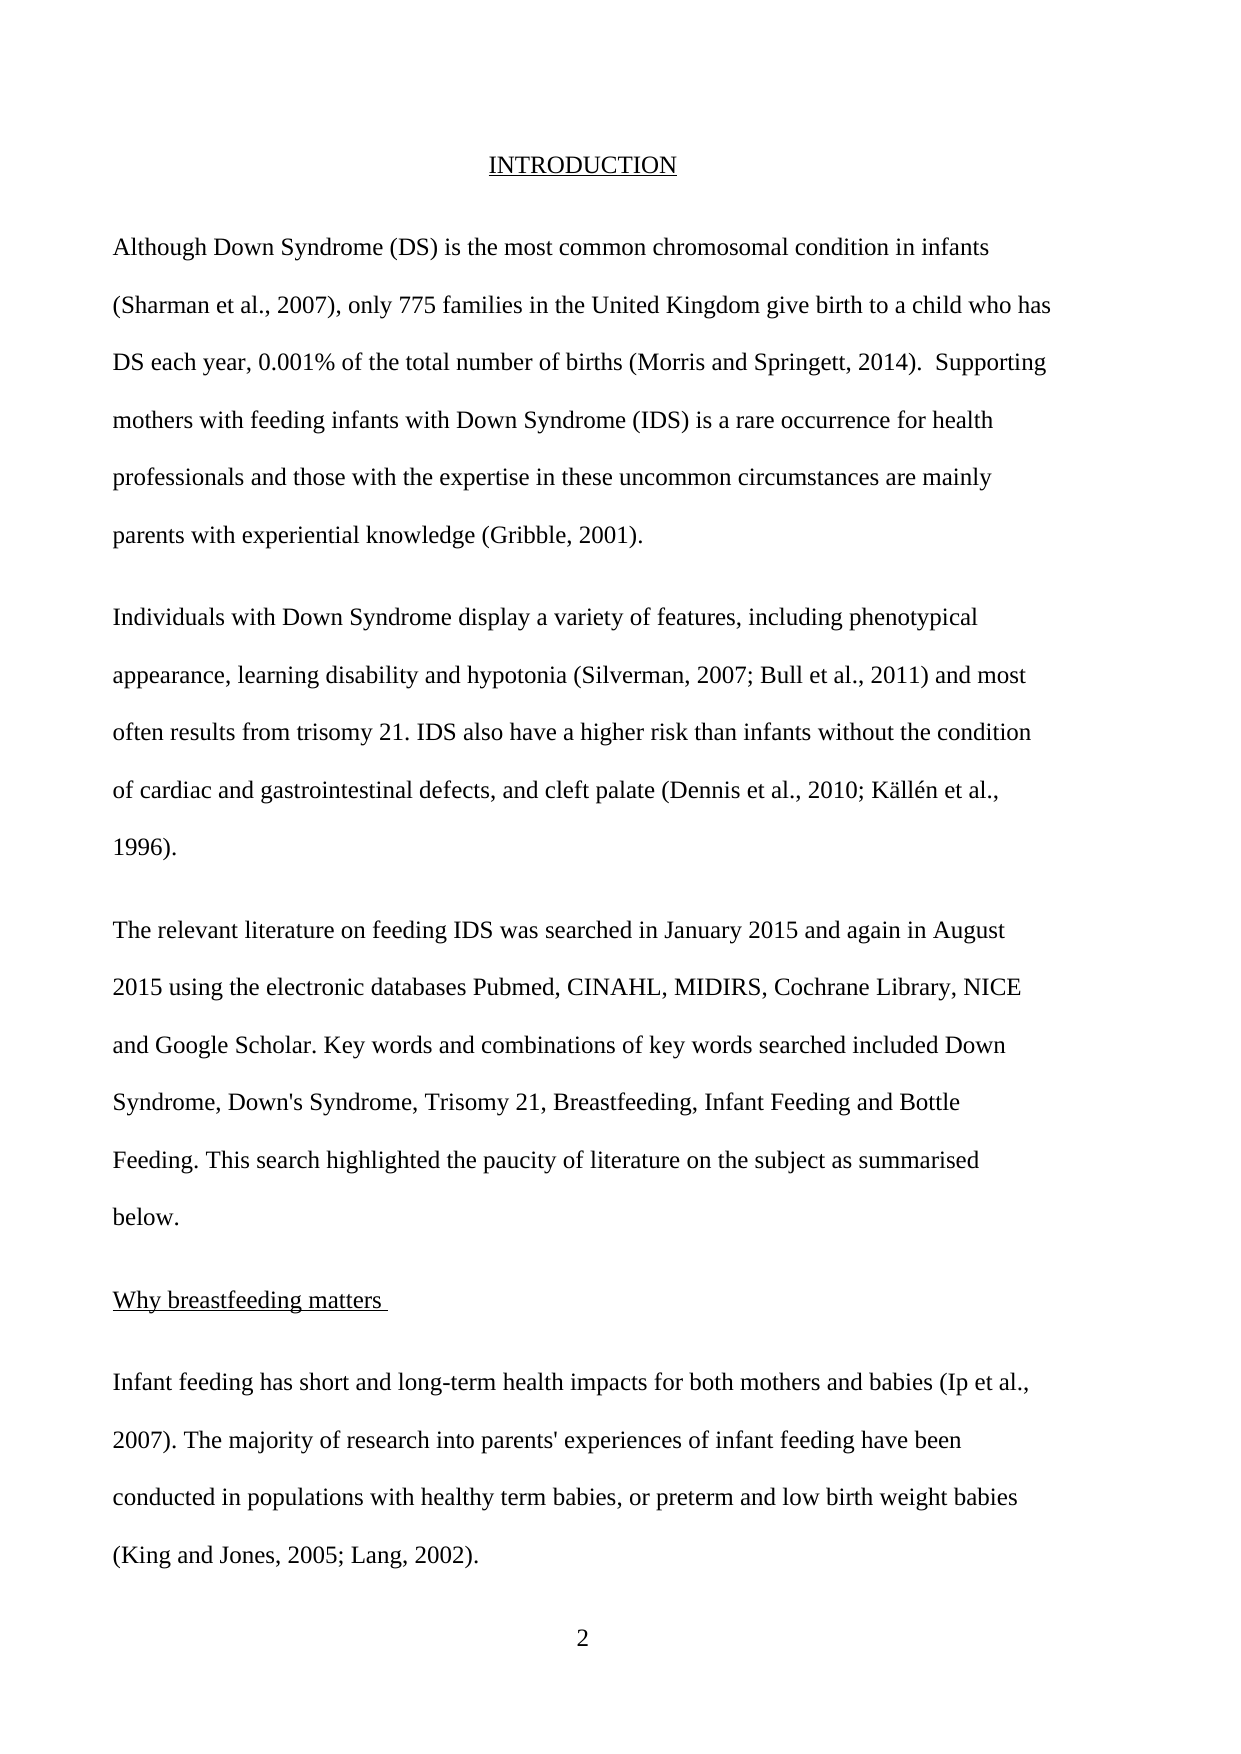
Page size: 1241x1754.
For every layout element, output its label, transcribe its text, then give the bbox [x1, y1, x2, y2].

text The relevant literature on feeding IDS was searched in January 2015 and again in August 2015 using the electronic databases Pubmed, CINAHL, MIDIRS, Cochrane Library, NICE and Google Scholar. Key words and combinations of key words searched included Down Syndrome, Down's Syndrome, Trisomy 21, Breastfeeding, Infant Feeding and Bottle Feeding. This search highlighted the paucity of literature on the subject as summarised below. [112, 915, 1053, 1231]
text INTRODUCTION [112, 150, 1053, 179]
text Infant feeding has short and long-term health impacts for both mothers and babies (Ip et al., 2007). The majority of research into parents' experiences of infant feeding have been conducted in populations with healthy term babies, or preterm and low birth weight babies (King and Jones, 2005; Lang, 2002). [112, 1367, 1053, 1569]
text Individuals with Down Syndrome display a variety of features, including phenotypical appearance, learning disability and hypotonia (Silverman, 2007; Bull et al., 2011) and most often results from trisomy 21. IDS also have a higher risk than infants without the condition of cardiac and gastrointestinal defects, and cleft palate (Dennis et al., 2010; Källén et al., 1996). [112, 602, 1053, 861]
text Although Down Syndrome (DS) is the most common chromosomal condition in infants (Sharman et al., 2007), only 775 families in the United Kingdom give birth to a child who has DS each year, 0.001% of the total number of births (Morris and Springett, 2014). Supporting mothers with feeding infants with Down Syndrome (IDS) is a rare occurrence for health professionals and those with the expertise in these uncommon circumstances are mainly parents with experiential knowledge (Gribble, 2001). [112, 232, 1053, 549]
text Why breastfeeding matters [112, 1285, 1053, 1314]
